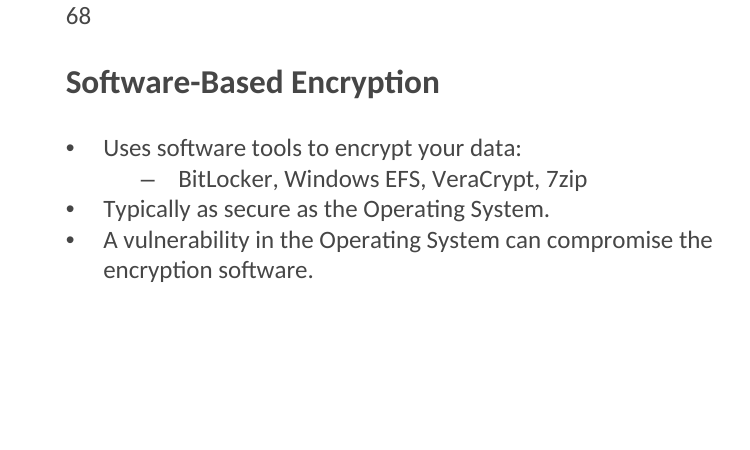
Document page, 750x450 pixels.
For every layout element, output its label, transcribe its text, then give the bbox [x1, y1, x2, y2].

list Uses software tools to encrypt your data: [66, 132, 731, 163]
subtitle Software-Based Encryption [66, 61, 731, 102]
list BitLocker, Windows EFS, VeraCrypt, 7zip [141, 163, 731, 193]
list A vulnerability in the Operating System can compromise the encryption software. [66, 224, 731, 285]
list Typically as secure as the Operating System. [66, 193, 731, 224]
